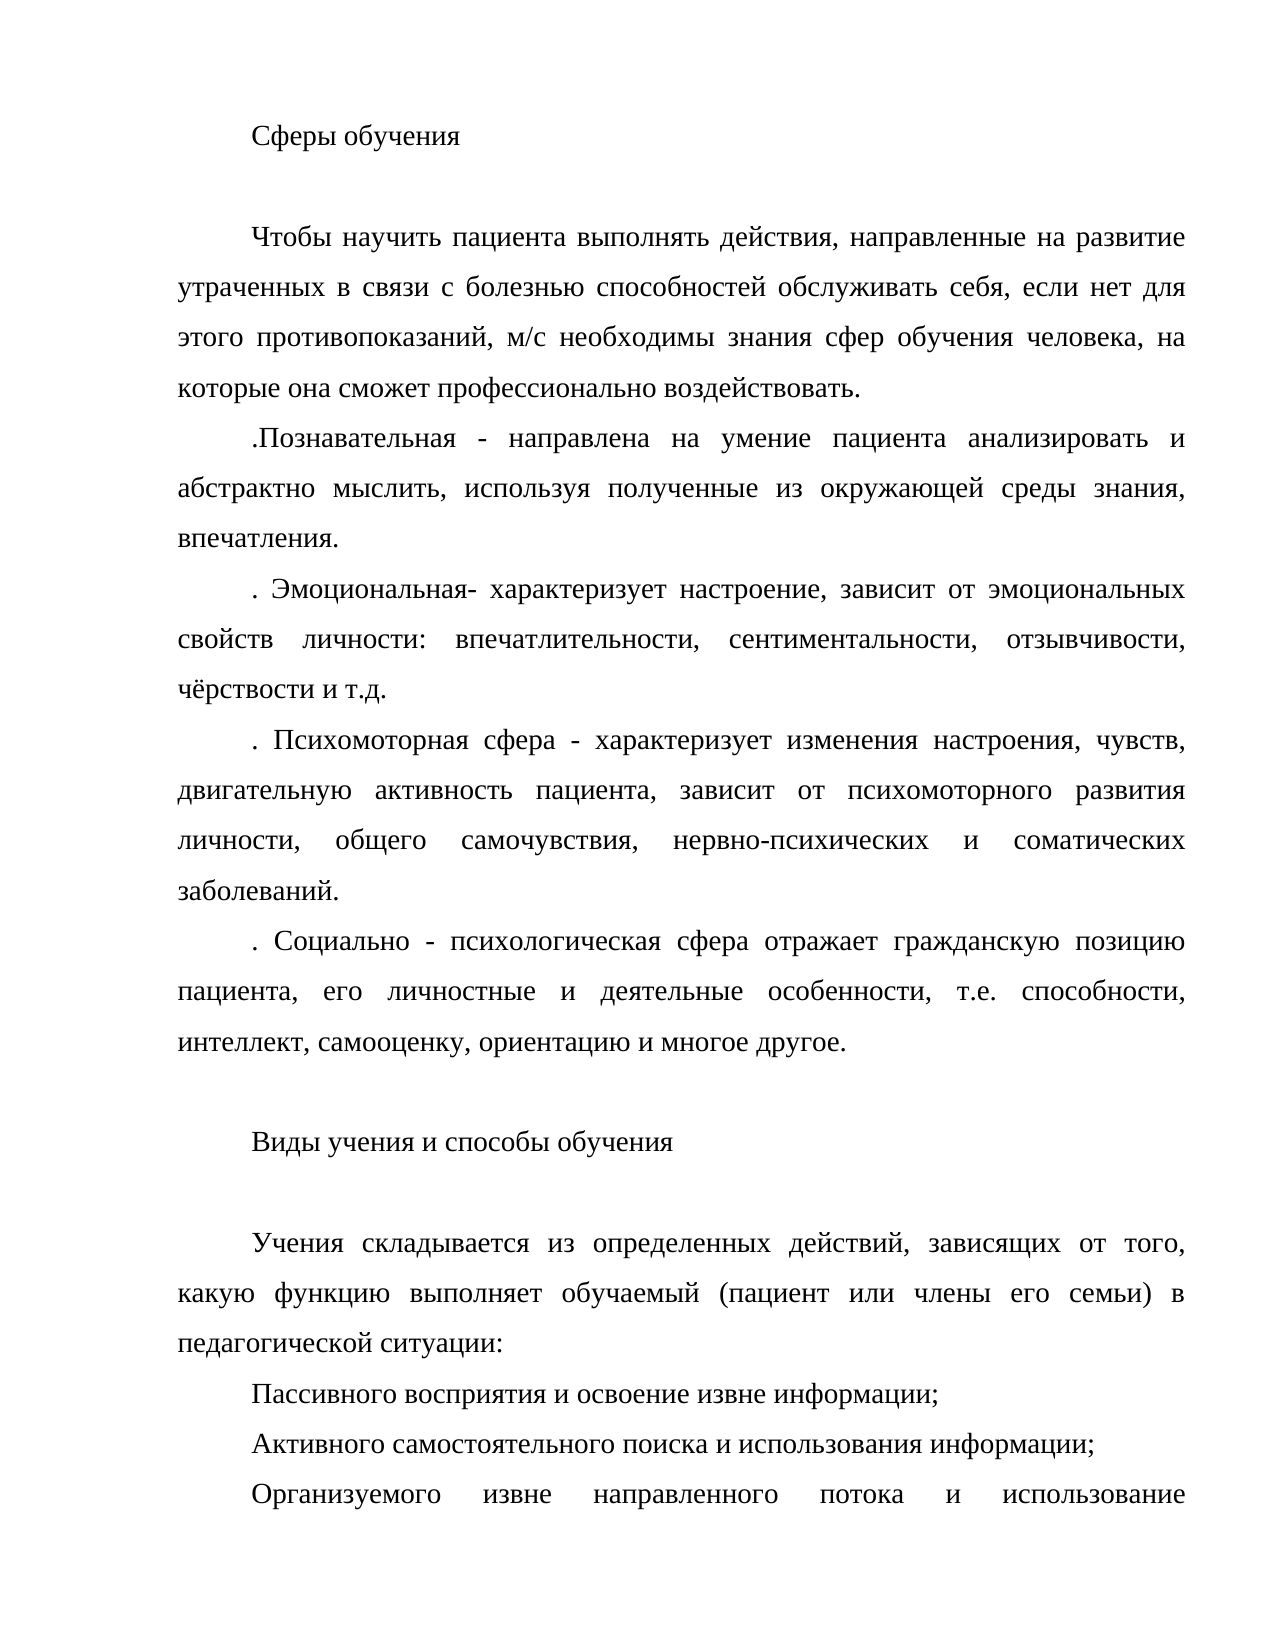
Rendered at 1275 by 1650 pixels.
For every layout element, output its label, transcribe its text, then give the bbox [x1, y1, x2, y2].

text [177, 1477, 1186, 1510]
text . Эмоциональная- характеризует настроение, зависит от эмоциональных свойств личности: впечатлительности, сентиментальности, отзывчивости, чёрствости и т.д. [177, 571, 1186, 705]
text Активного самостоятельного поиска и использования информации; [177, 1426, 1186, 1460]
text Сферы обучения [177, 118, 1186, 152]
text Пассивного восприятия и освоение извне информации; [177, 1376, 1186, 1409]
text Учения складывается из определенных действий, зависящих от того, какую функцию выполняет обучаемый (пациент или члены его семьи) в педагогической ситуации: [177, 1225, 1186, 1359]
text Чтобы научить пациента выполнять действия, направленные на развитие утраченных в связи с болезнью способностей обслуживать себя, если нет для этого противопоказаний, м/с необходимы знания сфер обучения человека, на которые она сможет профессионально воздействовать. [177, 219, 1186, 403]
text . Социально - психологическая сфера отражает гражданскую позицию пациента, его личностные и деятельные особенности, т.е. способности, интеллект, самооценку, ориентацию и многое другое. [177, 923, 1186, 1057]
text . Психомоторная сфера - характеризует изменения настроения, чувств, двигательную активность пациента, зависит от психомоторного развития личности, общего самочувствия, нервно-психических и соматических заболеваний. [177, 722, 1186, 906]
text .Познавательная - направлена на умение пациента анализировать и абстрактно мыслить, используя полученные из окружающей среды знания, впечатления. [177, 420, 1186, 554]
text Виды учения и способы обучения [177, 1124, 1186, 1158]
